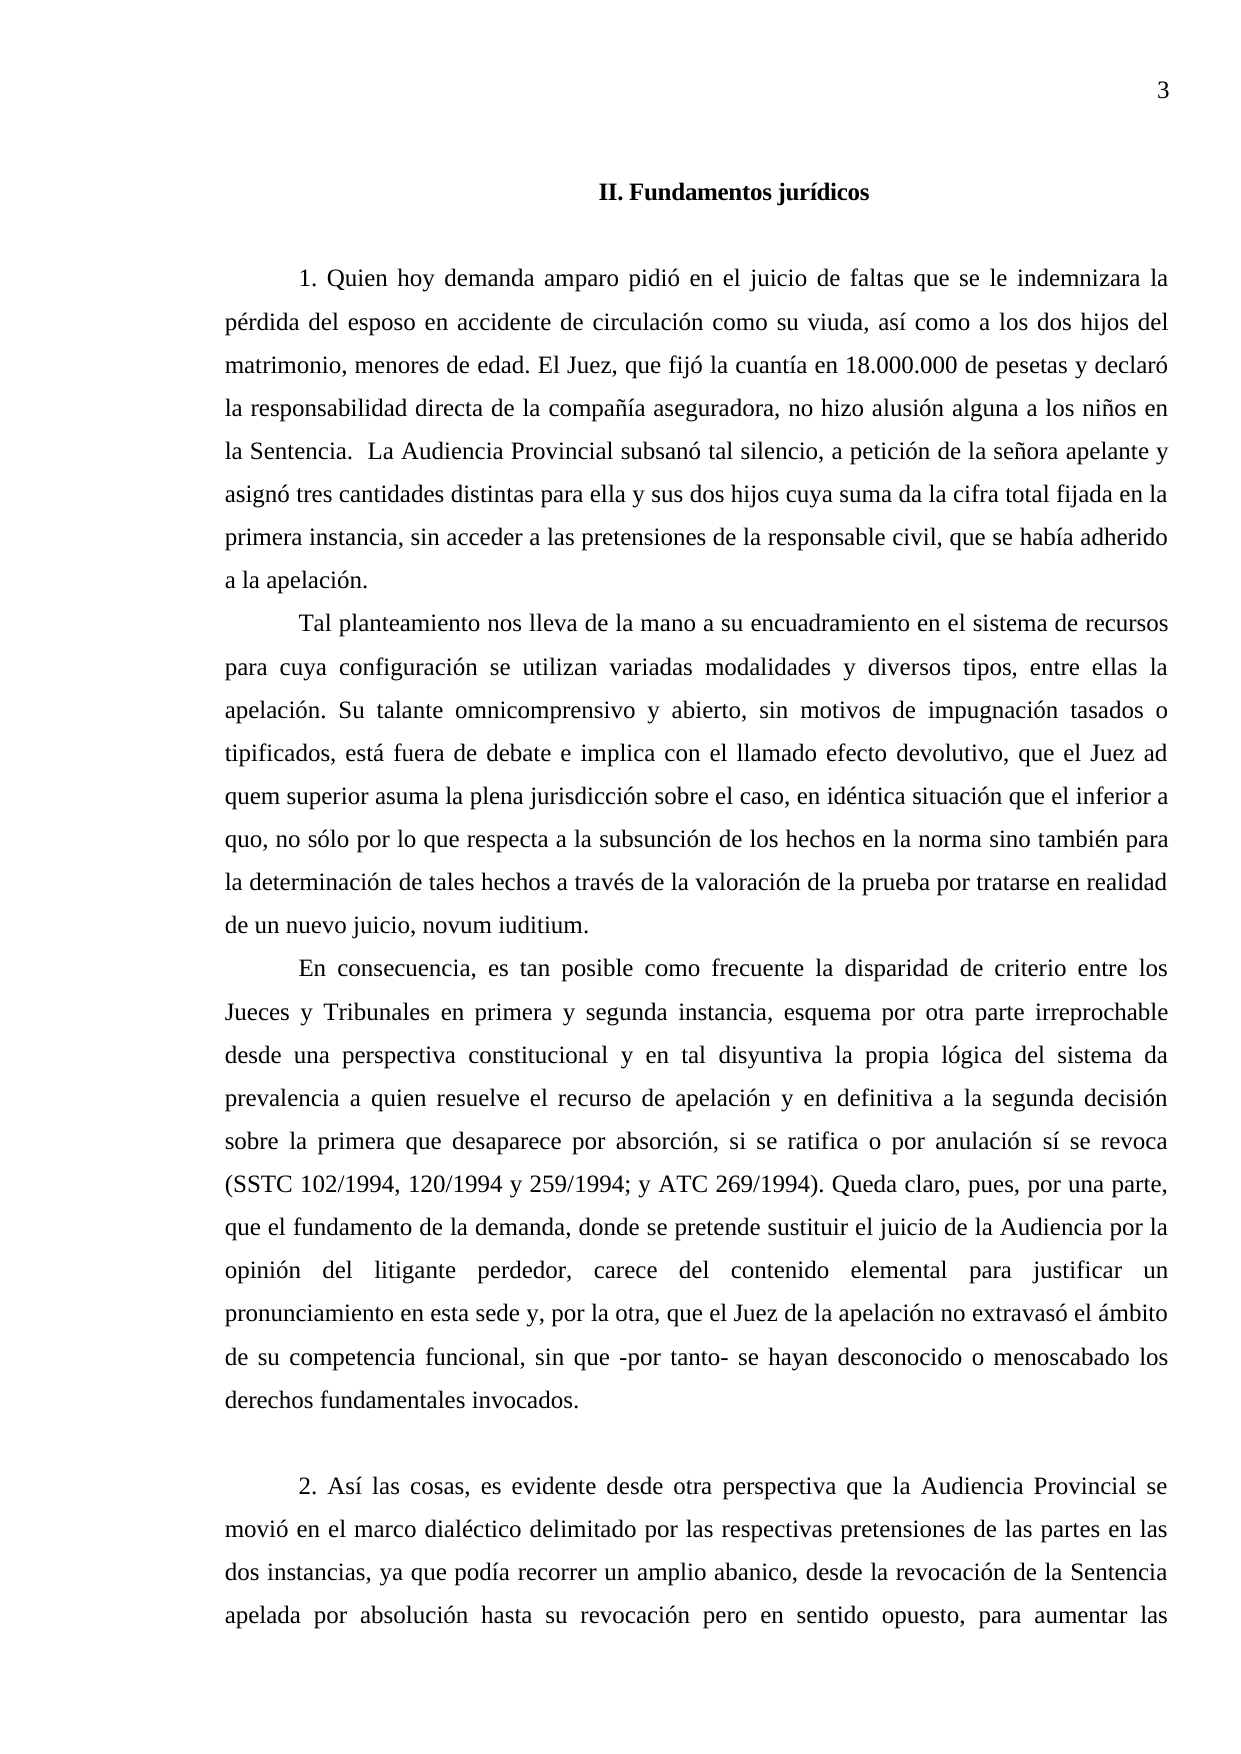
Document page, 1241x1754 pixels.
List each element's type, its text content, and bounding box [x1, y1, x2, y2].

text Tal planteamiento nos lleva de la mano a su encuadramiento en el sistema de recursos para cuya configuración se utilizan variadas modalidades y diversos tipos, entre ellas la apelación. Su talante omnicomprensivo y abierto, sin motivos de impugnación tasados o tipificados, está fuera de debate e implica con el llamado efecto devolutivo, que el Juez ad quem superior asuma la plena jurisdicción sobre el caso, en idéntica situación que el inferior a quo, no sólo por lo que respecta a la subsunción de los hechos en la norma sino también para la determinación de tales hechos a través de la valoración de la prueba por tratarse en realidad de un nuevo juicio, novum iuditium. [224, 608, 1169, 939]
subtitle II. Fundamentos jurídicos [224, 177, 1169, 206]
text 1. Quien hoy demanda amparo pidió en el juicio de faltas que se le indemnizara la pérdida del esposo en accidente de circulación como su viuda, así como a los dos hijos del matrimonio, menores de edad. El Juez, que fijó la cuantía en 18.000.000 de pesetas y declaró la responsabilidad directa de la compañía aseguradora, no hizo alusión alguna a los niños en la Sentencia. La Audiencia Provincial subsanó tal silencio, a petición de la señora apelante y asignó tres cantidades distintas para ella y sus dos hijos cuya suma da la cifra total fijada en la primera instancia, sin acceder a las pretensiones de la responsable civil, que se había adherido a la apelación. [224, 263, 1169, 594]
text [224, 1471, 1169, 1629]
text En consecuencia, es tan posible como frecuente la disparidad de criterio entre los Jueces y Tribunales en primera y segunda instancia, esquema por otra parte irreprochable desde una perspectiva constitucional y en tal disyuntiva la propia lógica del sistema da prevalencia a quien resuelve el recurso de apelación y en definitiva a la segunda decisión sobre la primera que desaparece por absorción, si se ratifica o por anulación sí se revoca (SSTC 102/1994, 120/1994 y 259/1994; y ATC 269/1994). Queda claro, pues, por una parte, que el fundamento de la demanda, donde se pretende sustituir el juicio de la Audiencia por la opinión del litigante perdedor, carece del contenido elemental para justificar un pronunciamiento en esta sede y, por la otra, que el Juez de la apelación no extravasó el ámbito de su competencia funcional, sin que -por tanto- se hayan desconocido o menoscabado los derechos fundamentales invocados. [224, 953, 1169, 1413]
